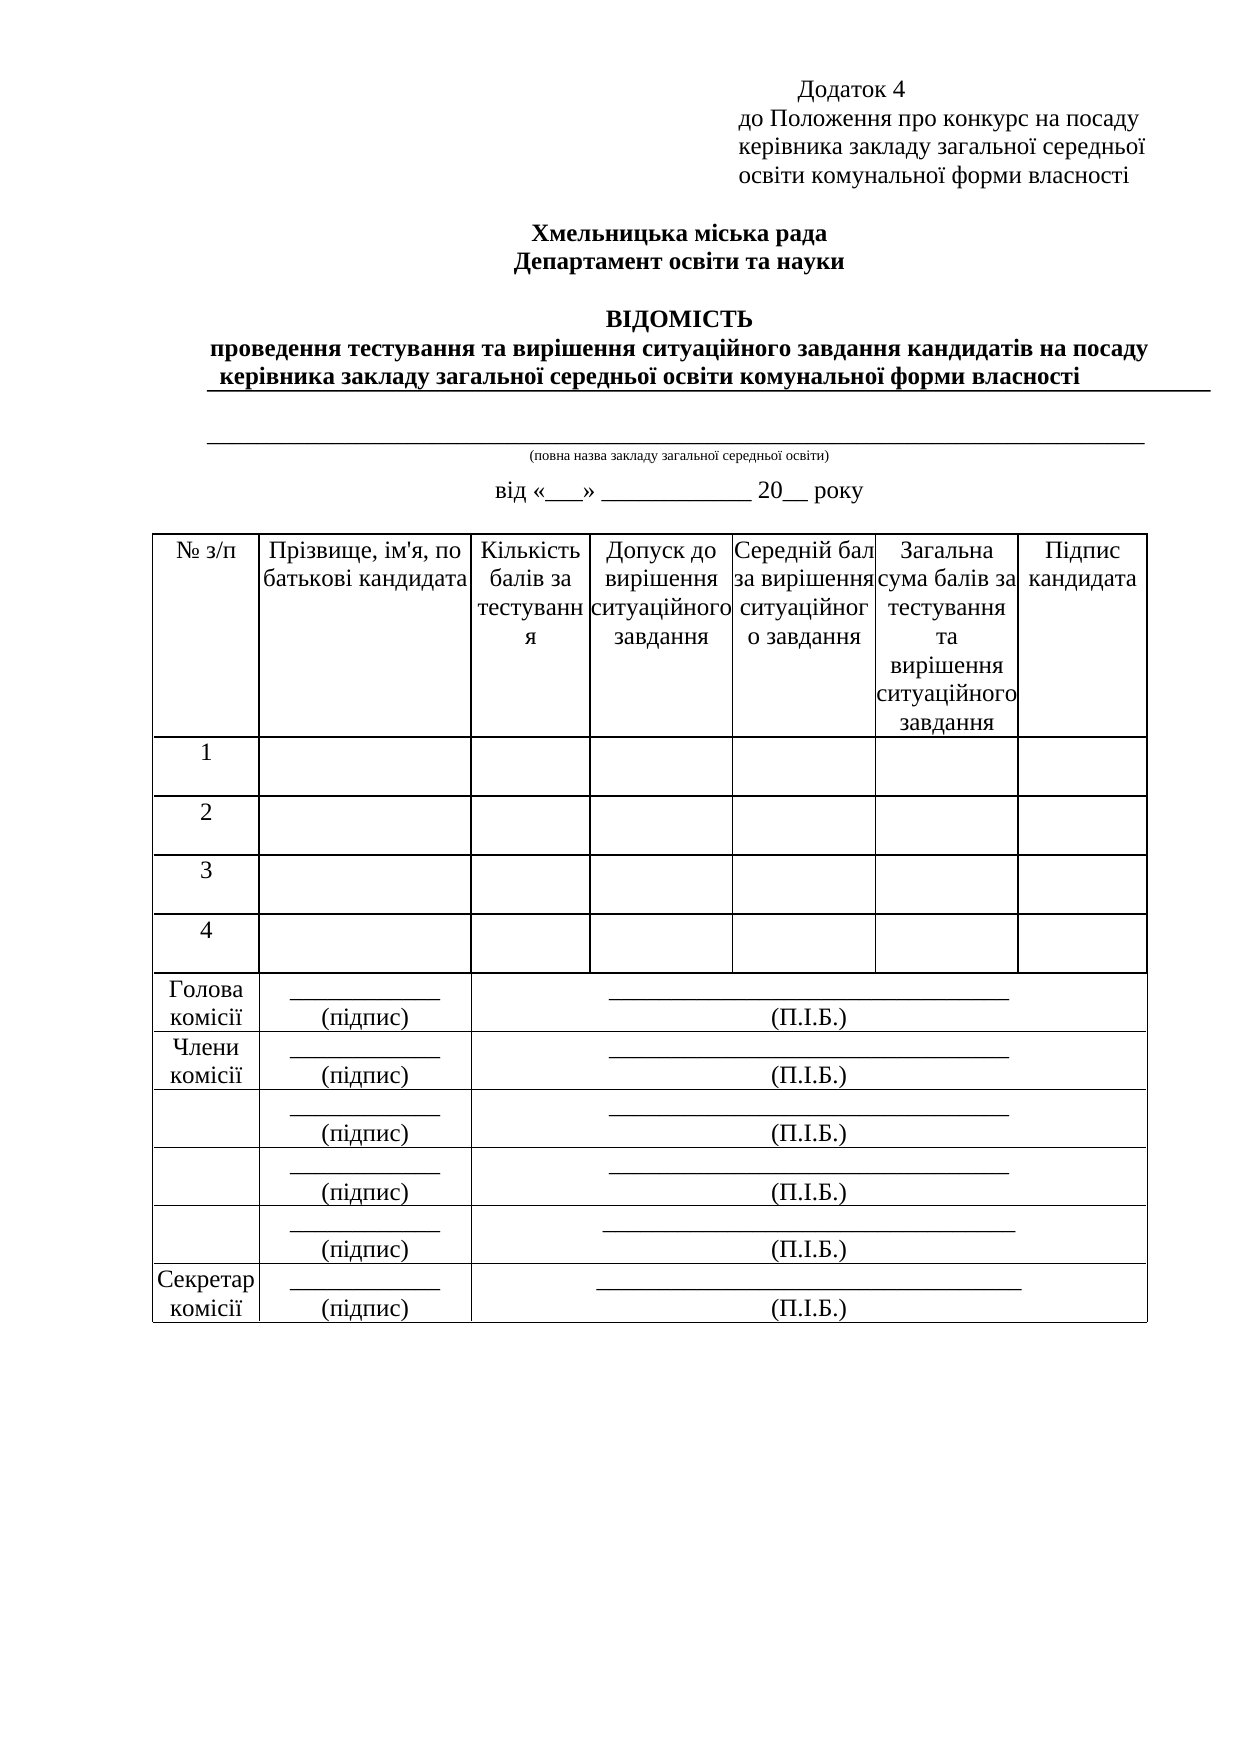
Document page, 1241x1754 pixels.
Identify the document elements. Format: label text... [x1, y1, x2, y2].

table_header Середній бал за вирішення ситуаційного завдання [733, 535, 875, 736]
table_cell Голова комісії [153, 972, 259, 1031]
text керівника закладу загальної середньої [738, 131, 1152, 160]
table_cell [260, 915, 470, 972]
table_cell ____________ (підпис) [260, 1206, 471, 1263]
table_cell [1019, 797, 1146, 854]
text до Положення про конкурс на посаду [738, 103, 1152, 131]
table_cell [733, 797, 875, 854]
table_cell [876, 915, 1017, 972]
table_cell ________________________________ (П.І.Б.) [472, 1089, 1147, 1147]
table_cell [472, 856, 589, 913]
table_cell [260, 856, 470, 913]
table_cell [733, 856, 875, 913]
table_cell ____________ (підпис) [260, 1090, 471, 1147]
table_cell ________________________________ (П.І.Б.) [472, 974, 1147, 1031]
table_cell [260, 797, 470, 854]
text (повна назва закладу загальної середньої освіти) [148, 447, 1152, 476]
table_cell [591, 915, 732, 972]
text ___________________________________________________________________________ [148, 418, 1152, 447]
table_cell [153, 1147, 259, 1205]
table_cell 1 [153, 737, 258, 795]
table_cell ____________ (підпис) [260, 974, 471, 1031]
table_header Кількість балів за тестування [472, 535, 589, 736]
text освіти комунальної форми власності [738, 160, 1152, 189]
table_cell __________________________________ (П.І.Б.) [472, 1263, 1147, 1321]
table_header Підпис кандидата [1019, 535, 1146, 736]
table_cell [876, 738, 1017, 795]
table_header Прізвище, ім'я, по батькові кандидата [260, 535, 470, 736]
table_header № з/п [153, 535, 258, 736]
table_cell ____________ (підпис) [260, 1148, 471, 1205]
table_cell [876, 856, 1017, 913]
text Департамент освіти та науки [148, 246, 1152, 275]
table_cell _________________________________ (П.І.Б.) [472, 1205, 1147, 1263]
table_cell [472, 797, 589, 854]
table_cell [733, 738, 875, 795]
table_header Допуск до вирішення ситуаційного завдання [591, 535, 732, 736]
table_cell [153, 1089, 259, 1147]
table_cell [472, 915, 589, 972]
table_cell [876, 797, 1017, 854]
table_cell [260, 738, 470, 795]
table_cell [591, 856, 732, 913]
table_header Загальна сума балів за тестування та вирішення ситуаційного завдання [876, 535, 1017, 736]
table_cell Секретар комісії [153, 1263, 259, 1321]
text від «___» ____________ 20__ року [148, 476, 1152, 504]
text ВІДОМІСТЬ [148, 304, 1152, 333]
table_cell ____________ (підпис) [260, 1032, 471, 1089]
table_cell [733, 915, 875, 972]
table_cell 3 [153, 855, 258, 913]
table_cell ____________ (підпис) [260, 1264, 471, 1321]
table_cell 2 [153, 796, 258, 854]
table_cell Члени комісії [153, 1031, 259, 1089]
table_cell 4 [153, 914, 258, 972]
text проведення тестування та вирішення ситуаційного завдання кандидатів на посаду керівника закладу загальної середньої освіти комунальної форми власності [148, 333, 1152, 390]
text Хмельницька міська рада [148, 218, 1152, 246]
table_cell [153, 1205, 259, 1263]
table_cell ________________________________ (П.І.Б.) [472, 1031, 1147, 1089]
table_cell ________________________________ (П.І.Б.) [472, 1147, 1147, 1205]
table_cell [1019, 738, 1146, 795]
table_cell [1019, 856, 1146, 913]
table_cell [472, 738, 589, 795]
text Додаток 4 [738, 74, 1152, 103]
table_cell [1019, 915, 1146, 972]
table_cell [591, 797, 732, 854]
table_cell [591, 738, 732, 795]
